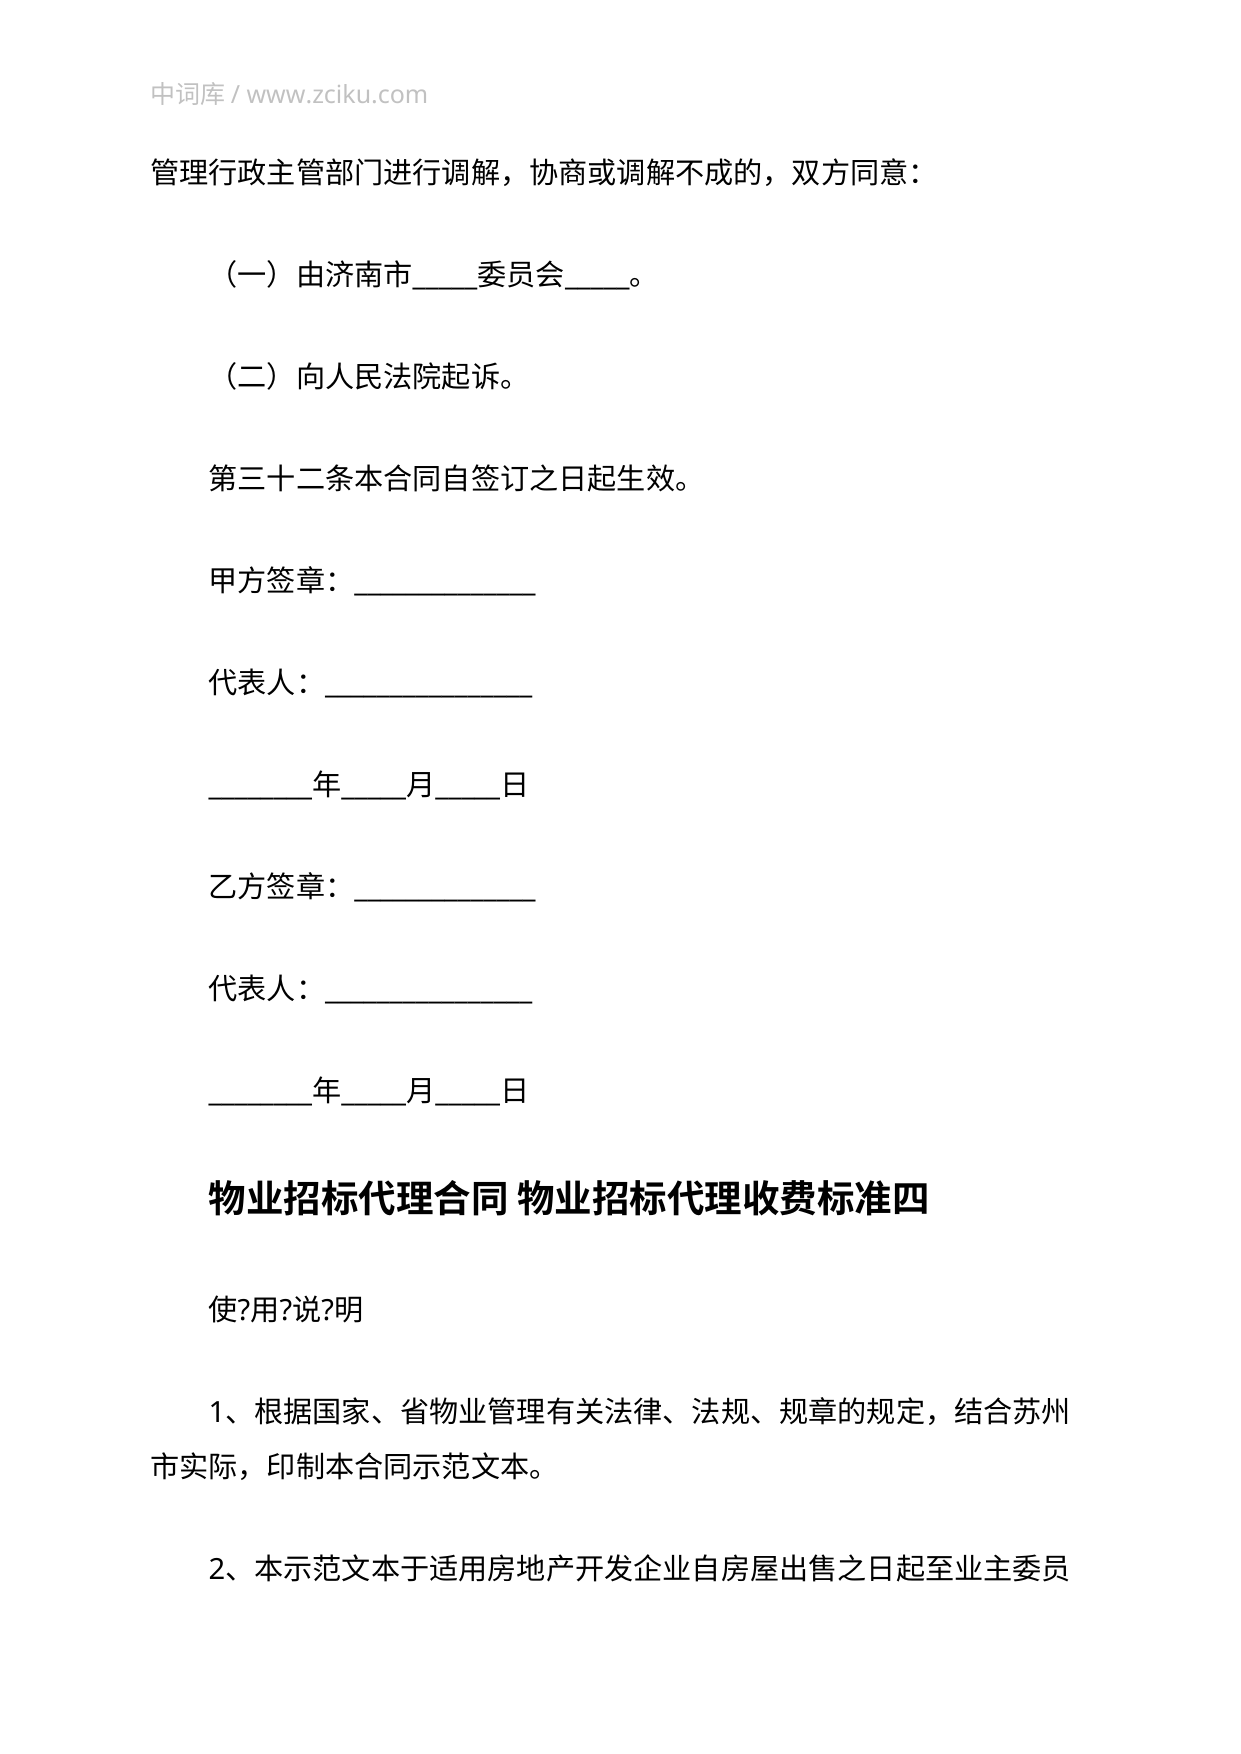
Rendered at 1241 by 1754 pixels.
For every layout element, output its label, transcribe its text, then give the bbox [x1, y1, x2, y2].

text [150, 150, 1090, 192]
text 代表人：________________ [150, 965, 1090, 1008]
text ________年_____月_____日 [150, 761, 1090, 804]
text 代表人：________________ [150, 659, 1090, 702]
text ________年_____月_____日 [150, 1067, 1090, 1109]
text （一）由济南市_____委员会_____。 [150, 252, 1090, 294]
text （二）向人民法院起诉。 [150, 354, 1090, 396]
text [150, 1545, 1090, 1588]
text 第三十二条本合同自签订之日起生效。 [150, 456, 1090, 498]
text 1、根据国家、省物业管理有关法律、法规、规章的规定，结合苏州市实际，印制本合同示范文本。 [150, 1388, 1090, 1486]
text 乙方签章：______________ [150, 863, 1090, 906]
text 甲方签章：______________ [150, 557, 1090, 600]
text 使?用?说?明 [150, 1287, 1090, 1329]
text 物业招标代理合同 物业招标代理收费标准四 [150, 1169, 1090, 1223]
